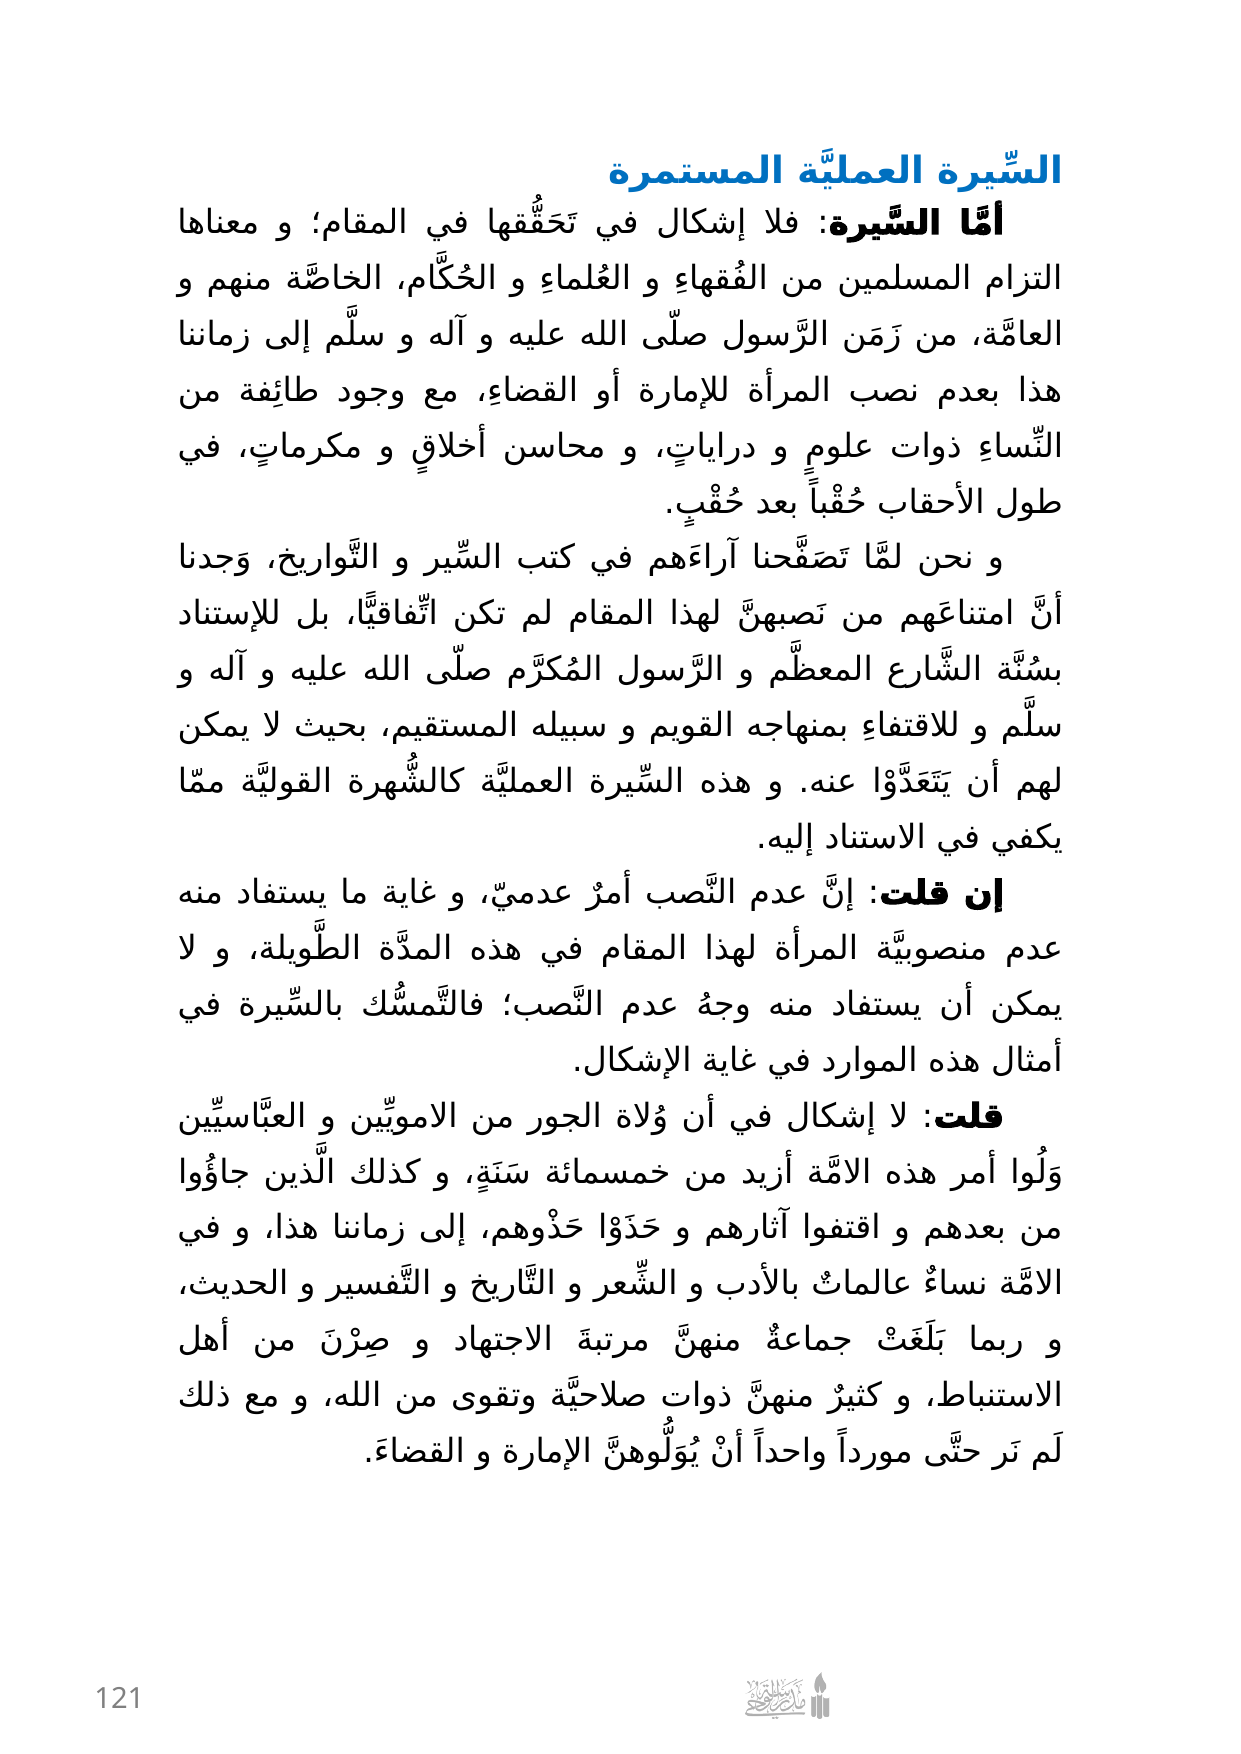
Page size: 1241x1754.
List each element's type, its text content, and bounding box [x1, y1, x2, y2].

title السِّيرة العمليَّة المستمرة [177, 148, 1063, 192]
text قلت: لا إشكال في أن وُلاة الجور من الامويِّين و العبَّاسيِّين وَلُوا أمر هذه الامَّة أزيد من خمسمائة سَنَةٍ، و كذلك الَّذين جاؤُوا من بعدهم و اقتفوا آثارهم و حَذَوْا حَذْوهم، إلى زماننا هذا، و في الامَّة نساءٌ عالماتٌ بالأدب و الشِّعر و التَّاريخ و التَّفسير و الحديث، و ربما بَلَغَتْ جماعةٌ منهنَّ مرتبةَ الاجتهاد و صِرْنَ من أهل الاستنباط، و كثيرٌ منهنَّ ذوات صلاحيَّة وتقوى من الله، و مع ذلك لَم نَر حتَّى مورداً واحداً أنْ يُوَلُّوهنَّ الإمارة و القضاءَ. [177, 1094, 1063, 1485]
text إن قلت: إنَّ عدم النَّصب أمرٌ عدميّ، و غاية ما يستفاد منه عدم منصوبيَّة المرأة لهذا المقام في هذه المدَّة الطَّويلة، و لا يمكن أن يستفاد منه وجهُ عدم النَّصب؛ فالتَّمسُّك بالسِّيرة في أمثال هذه الموارد في غاية الإشكال. [177, 871, 1063, 1094]
text أمَّا السَّيرة: فلا إشكال في تَحَقُّقها في المقام؛ و معناها التزام المسلمين من الفُقهاءِ و العُلماءِ و الحُكَّام، الخاصَّة منهم و العامَّة، من زَمَن الرَّسول صلّى الله عليه و آله و سلَّم إلى زماننا هذا بعدم نصب المرأة للإمارة أو القضاءِ، مع وجود طائِفة من النِّساءِ ذوات علومٍ و دراياتٍ، و محاسن أخلاقٍ و مكرماتٍ، في طول الأحقاب حُقْباً بعد حُقْبٍ. [177, 201, 1063, 536]
picture [745, 1672, 830, 1719]
text و نحن لمَّا تَصَفَّحنا آراءَهم في كتب السِّير و التَّواريخ، وَجدنا أنَّ امتناعَهم من نَصبهنَّ لهذا المقام لم تكن اتِّفاقيًّا، بل للإستناد بسُنَّة الشَّارع المعظَّم و الرَّسول المُكرَّم صلّى الله عليه و آله و سلَّم و للاقتفاءِ بمنهاجه القويم و سبيله المستقيم، بحيث لا يمكن لهم أن يَتَعَدَّوْا عنه. و هذه السِّيرة العمليَّة كالشُّهرة القوليَّة ممّا يكفي في الاستناد إليه. [177, 536, 1063, 871]
